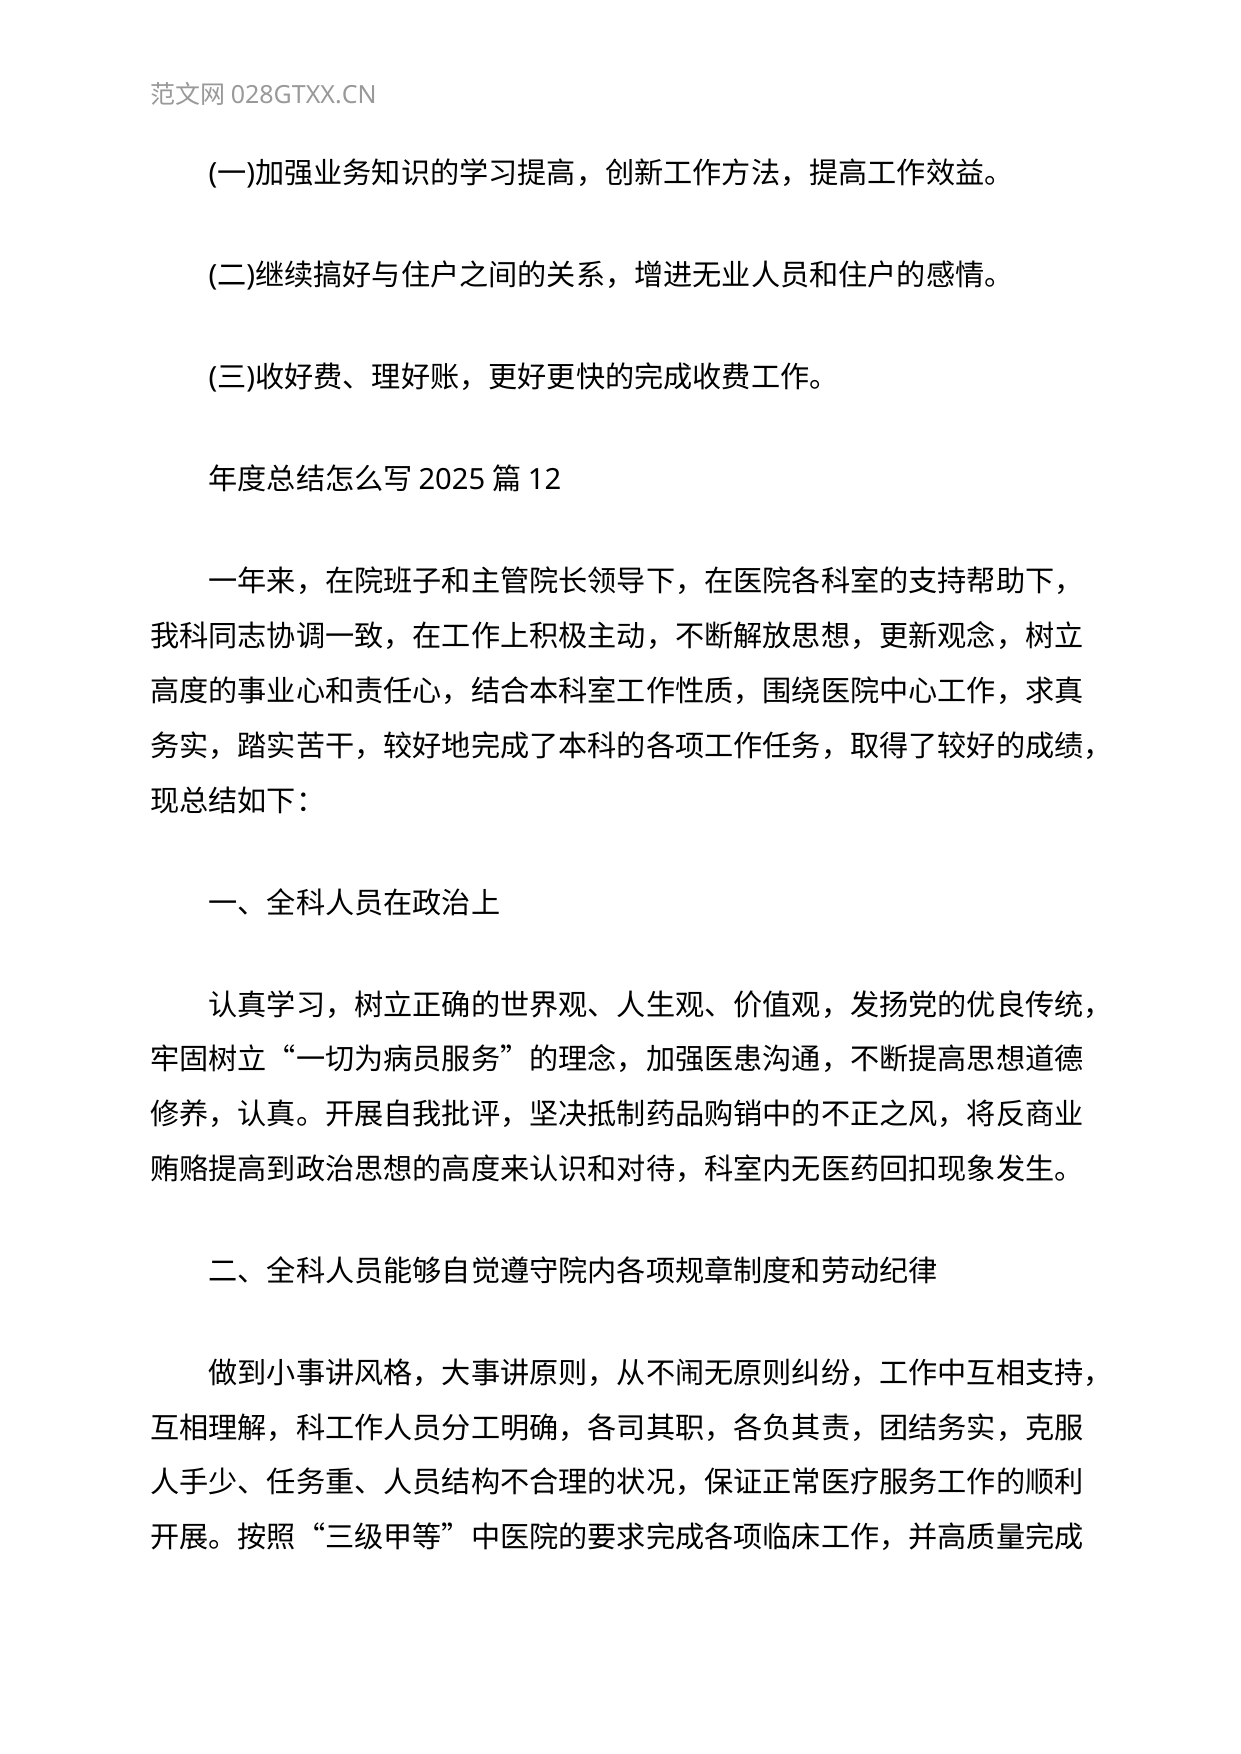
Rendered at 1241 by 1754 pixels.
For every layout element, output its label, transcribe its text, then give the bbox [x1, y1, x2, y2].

text 二、全科人员能够自觉遵守院内各项规章制度和劳动纪律 [150, 1247, 1090, 1290]
text 一年来，在院班子和主管院长领导下，在医院各科室的支持帮助下，我科同志协调一致，在工作上积极主动，不断解放思想，更新观念，树立高度的事业心和责任心，结合本科室工作性质，围绕医院中心工作，求真务实，踏实苦干，较好地完成了本科的各项工作任务，取得了较好的成绩，现总结如下： [150, 558, 1090, 820]
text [150, 1349, 1090, 1556]
text 一、全科人员在政治上 [150, 879, 1090, 922]
text (三)收好费、理好账，更好更快的完成收费工作。 [150, 354, 1090, 396]
text 认真学习，树立正确的世界观、人生观、价值观，发扬党的优良传统，牢固树立“一切为病员服务”的理念，加强医患沟通，不断提高思想道德修养，认真。开展自我批评，坚决抵制药品购销中的不正之风，将反商业贿赂提高到政治思想的高度来认识和对待，科室内无医药回扣现象发生。 [150, 981, 1090, 1188]
text (一)加强业务知识的学习提高，创新工作方法，提高工作效益。 [150, 150, 1090, 192]
text 年度总结怎么写2025 篇12 [150, 456, 1090, 498]
text (二)继续搞好与住户之间的关系，增进无业人员和住户的感情。 [150, 252, 1090, 294]
